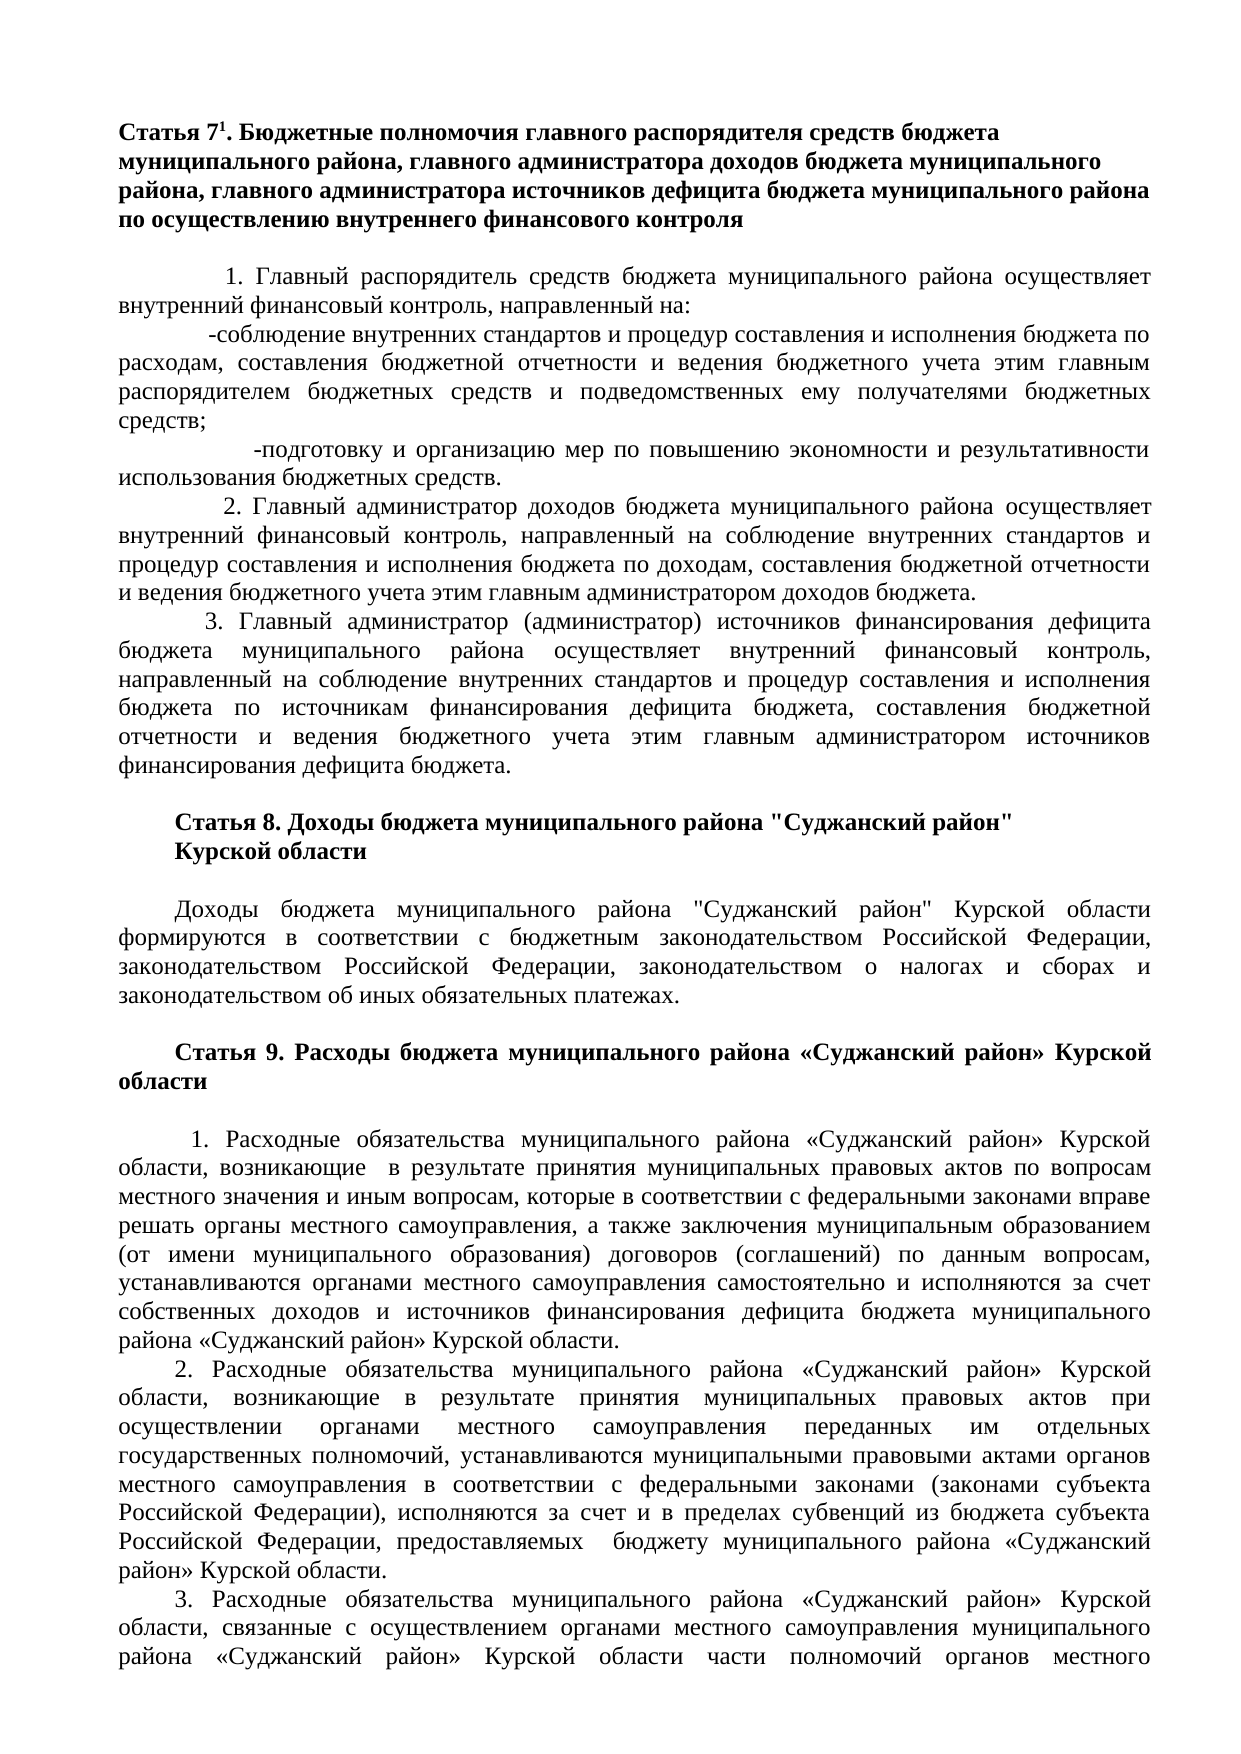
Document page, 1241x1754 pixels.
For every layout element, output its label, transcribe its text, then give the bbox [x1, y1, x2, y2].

text 2. Расходные обязательства муниципального района «Суджанский район» Курской области, возникающие в результате принятия муниципальных правовых актов при осуществлении органами местного самоуправления переданных им отдельных государственных полномочий, устанавливаются муниципальными правовыми актами органов местного самоуправления в соответствии с федеральными законами (законами субъекта Российской Федерации), исполняются за счет и в пределах субвенций из бюджета субъекта Российской Федерации, предоставляемых бюджету муниципального района «Суджанский район» Курской области. [118, 1354, 1152, 1584]
text Курской области [118, 836, 1152, 865]
text Статья 8. Доходы бюджета муниципального района "Суджанский район" [118, 807, 1152, 836]
text 1. Главный распорядитель средств бюджета муниципального района осуществляет внутренний финансовый контроль, направленный на: [118, 261, 1152, 319]
text 2. Главный администратор доходов бюджета муниципального района осуществляет внутренний финансовый контроль, направленный на соблюдение внутренних стандартов и процедур составления и исполнения бюджета по доходам, составления бюджетной отчетности и ведения бюджетного учета этим главным администратором доходов бюджета. [118, 491, 1152, 606]
text Статья 71. Бюджетные полномочия главного распорядителя средств бюджета муниципального района, главного администратора доходов бюджета муниципального района, главного администратора источников дефицита бюджета муниципального района по осуществлению внутреннего финансового контроля [118, 117, 1152, 232]
text Доходы бюджета муниципального района "Суджанский район" Курской области формируются в соответствии с бюджетным законодательством Российской Федерации, законодательством Российской Федерации, законодательством о налогах и сборах и законодательством об иных обязательных платежах. [118, 894, 1152, 1009]
text Статья 9. Расходы бюджета муниципального района «Суджанский район» Курской области [118, 1037, 1152, 1095]
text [118, 1584, 1152, 1670]
text -подготовку и организацию мер по повышению экономности и результативности использования бюджетных средств. [118, 434, 1152, 491]
text 1. Расходные обязательства муниципального района «Суджанский район» Курской области, возникающие в результате принятия муниципальных правовых актов по вопросам местного значения и иным вопросам, которые в соответствии с федеральными законами вправе решать органы местного самоуправления, а также заключения муниципальным образованием (от имени муниципального образования) договоров (соглашений) по данным вопросам, устанавливаются органами местного самоуправления самостоятельно и исполняются за счет собственных доходов и источников финансирования дефицита бюджета муниципального района «Суджанский район» Курской области. [118, 1124, 1152, 1354]
text -соблюдение внутренних стандартов и процедур составления и исполнения бюджета по расходам, составления бюджетной отчетности и ведения бюджетного учета этим главным распорядителем бюджетных средств и подведомственных ему получателями бюджетных средств; [118, 319, 1152, 434]
text 3. Главный администратор (администратор) источников финансирования дефицита бюджета муниципального района осуществляет внутренний финансовый контроль, направленный на соблюдение внутренних стандартов и процедур составления и исполнения бюджета по источникам финансирования дефицита бюджета, составления бюджетной отчетности и ведения бюджетного учета этим главным администратором источников финансирования дефицита бюджета. [118, 606, 1152, 779]
